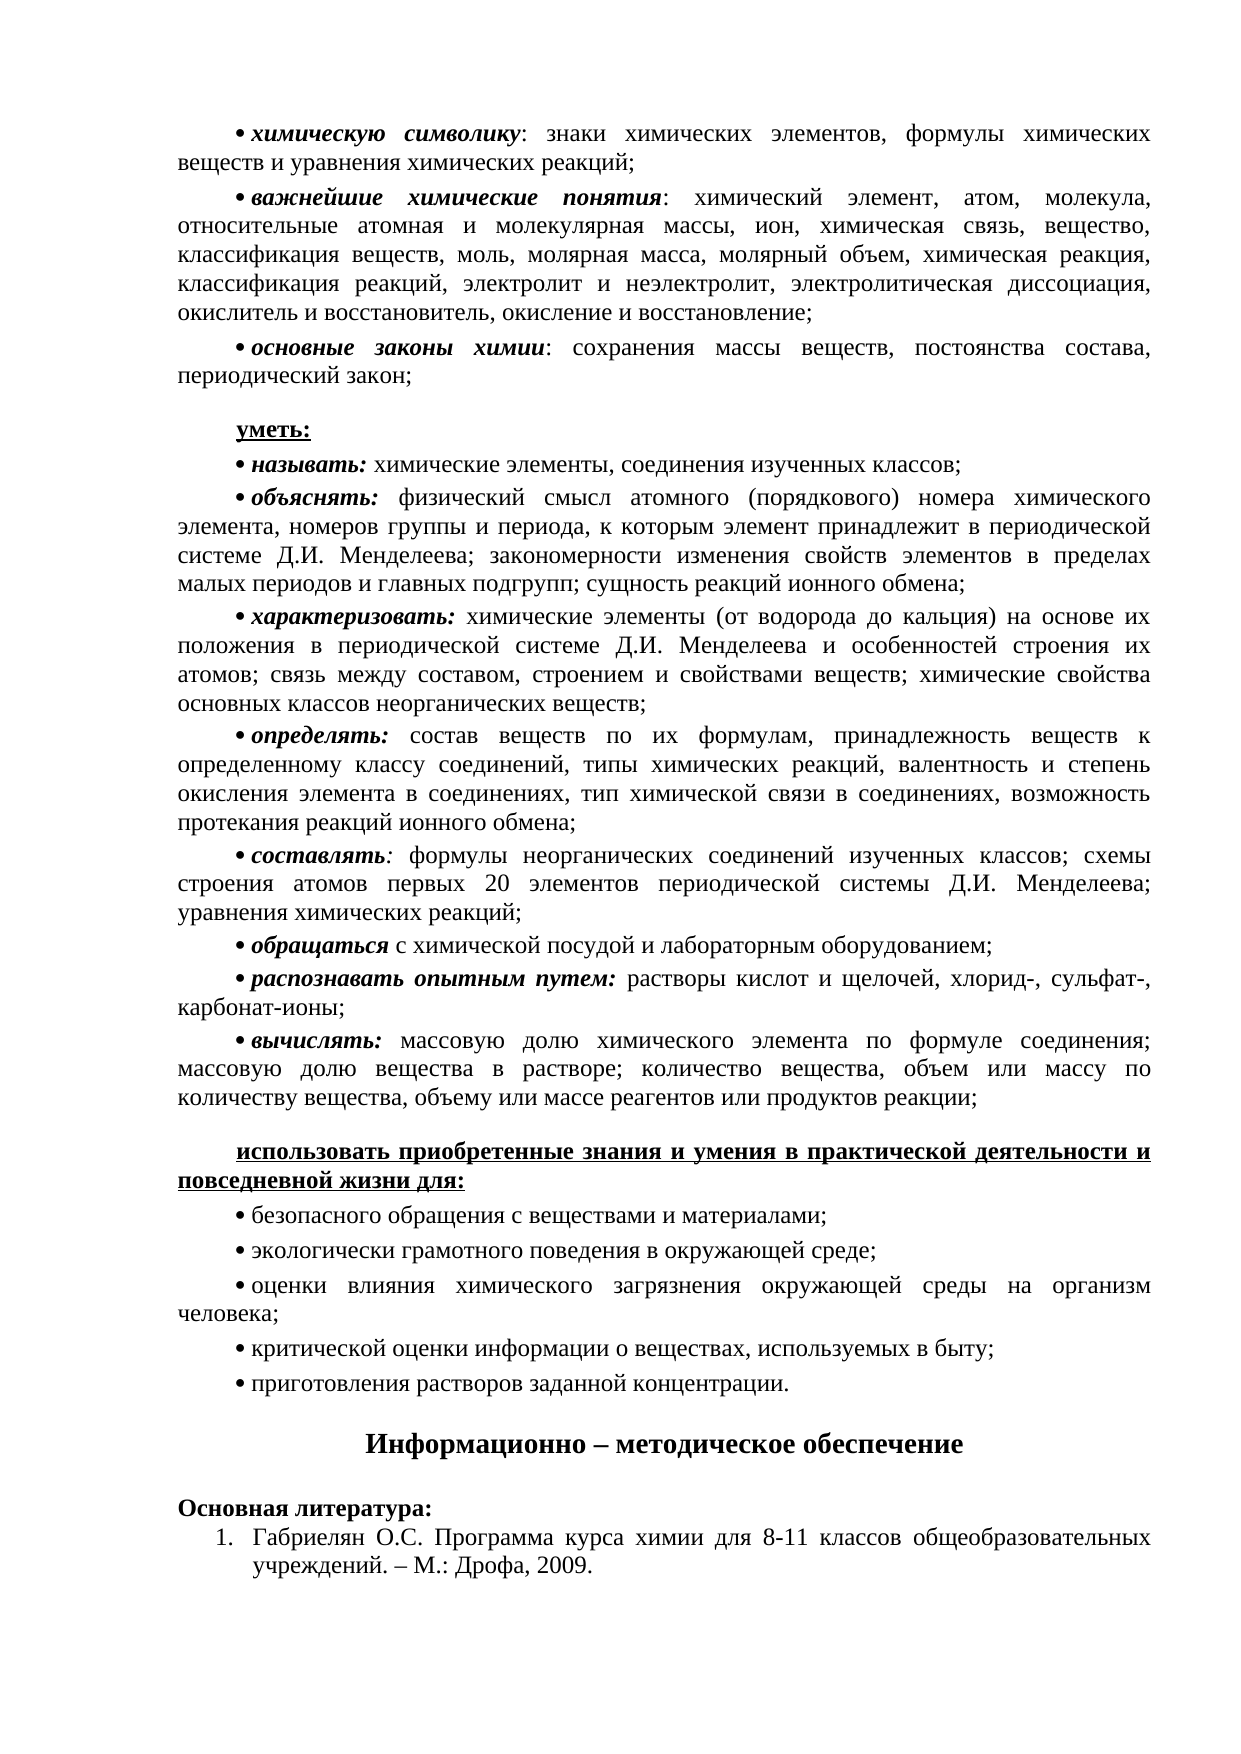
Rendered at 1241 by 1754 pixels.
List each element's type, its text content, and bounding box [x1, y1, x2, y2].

list характеризовать: химические элементы (от водорода до кальция) на основе их положения в периодической системе Д.И. Менделеева и особенностей строения их атомов; связь между составом, строением и свойствами веществ; химические свойства основных классов неорганических веществ; [177, 601, 1152, 716]
list оценки влияния химического загрязнения окружающей среды на организм человека; [177, 1270, 1152, 1327]
list объяснять: физический смысл атомного (порядкового) номера химического элемента, номеров группы и периода, к которым элемент принадлежит в периодической системе Д.И. Менделеева; закономерности изменения свойств элементов в пределах малых периодов и главных подгрупп; сущность реакций ионного обмена; [177, 482, 1152, 597]
list критической оценки информации о веществах, используемых в быту; [177, 1333, 1152, 1362]
list Габриелян О.С. Программа курса химии для 8-11 классов общеобразовательных учреждений. – М.: Дрофа, 2009. [215, 1522, 1152, 1579]
list безопасного обращения с веществами и материалами; [177, 1200, 1152, 1228]
text уметь: [177, 414, 1152, 443]
list называть: химические элементы, соединения изученных классов; [177, 449, 1152, 478]
list определять: состав веществ по их формулам, принадлежность веществ к определенному классу соединений, типы химических реакций, валентность и степень окисления элемента в соединениях, тип химической связи в соединениях, возможность протекания реакций ионного обмена; [177, 721, 1152, 836]
list распознавать опытным путем: растворы кислот и щелочей, хлорид-, сульфат-, карбонат-ионы; [177, 963, 1152, 1021]
list экологически грамотного поведения в окружающей среде; [177, 1235, 1152, 1263]
list обращаться с химической посудой и лабораторным оборудованием; [177, 930, 1152, 959]
text Информационно – методическое обеспечение [177, 1426, 1152, 1459]
list основные законы химии: сохранения массы веществ, постоянства состава, периодический закон; [177, 332, 1152, 389]
list важнейшие химические понятия: химический элемент, атом, молекула, относительные атомная и молекулярная массы, ион, химическая связь, вещество, классификация веществ, моль, молярная масса, молярный объем, химическая реакция, классификация реакций, электролит и неэлектролит, электролитическая диссоциация, окислитель и восстановитель, окисление и восстановление; [177, 182, 1152, 326]
list вычислять: массовую долю химического элемента по формуле соединения; массовую долю вещества в растворе; количество вещества, объем или массу по количеству вещества, объему или массе реагентов или продуктов реакции; [177, 1025, 1152, 1111]
list приготовления растворов заданной концентрации. [177, 1368, 1152, 1397]
list составлять: формулы неорганических соединений изученных классов; схемы строения атомов первых 20 элементов периодической системы Д.И. Менделеева; уравнения химических реакций; [177, 840, 1152, 926]
list химическую символику: знаки химических элементов, формулы химических веществ и уравнения химических реакций; [177, 118, 1152, 176]
text Основная литература: [177, 1493, 1152, 1522]
text использовать приобретенные знания и умения в практической деятельности и повседневной жизни для: [177, 1136, 1152, 1193]
